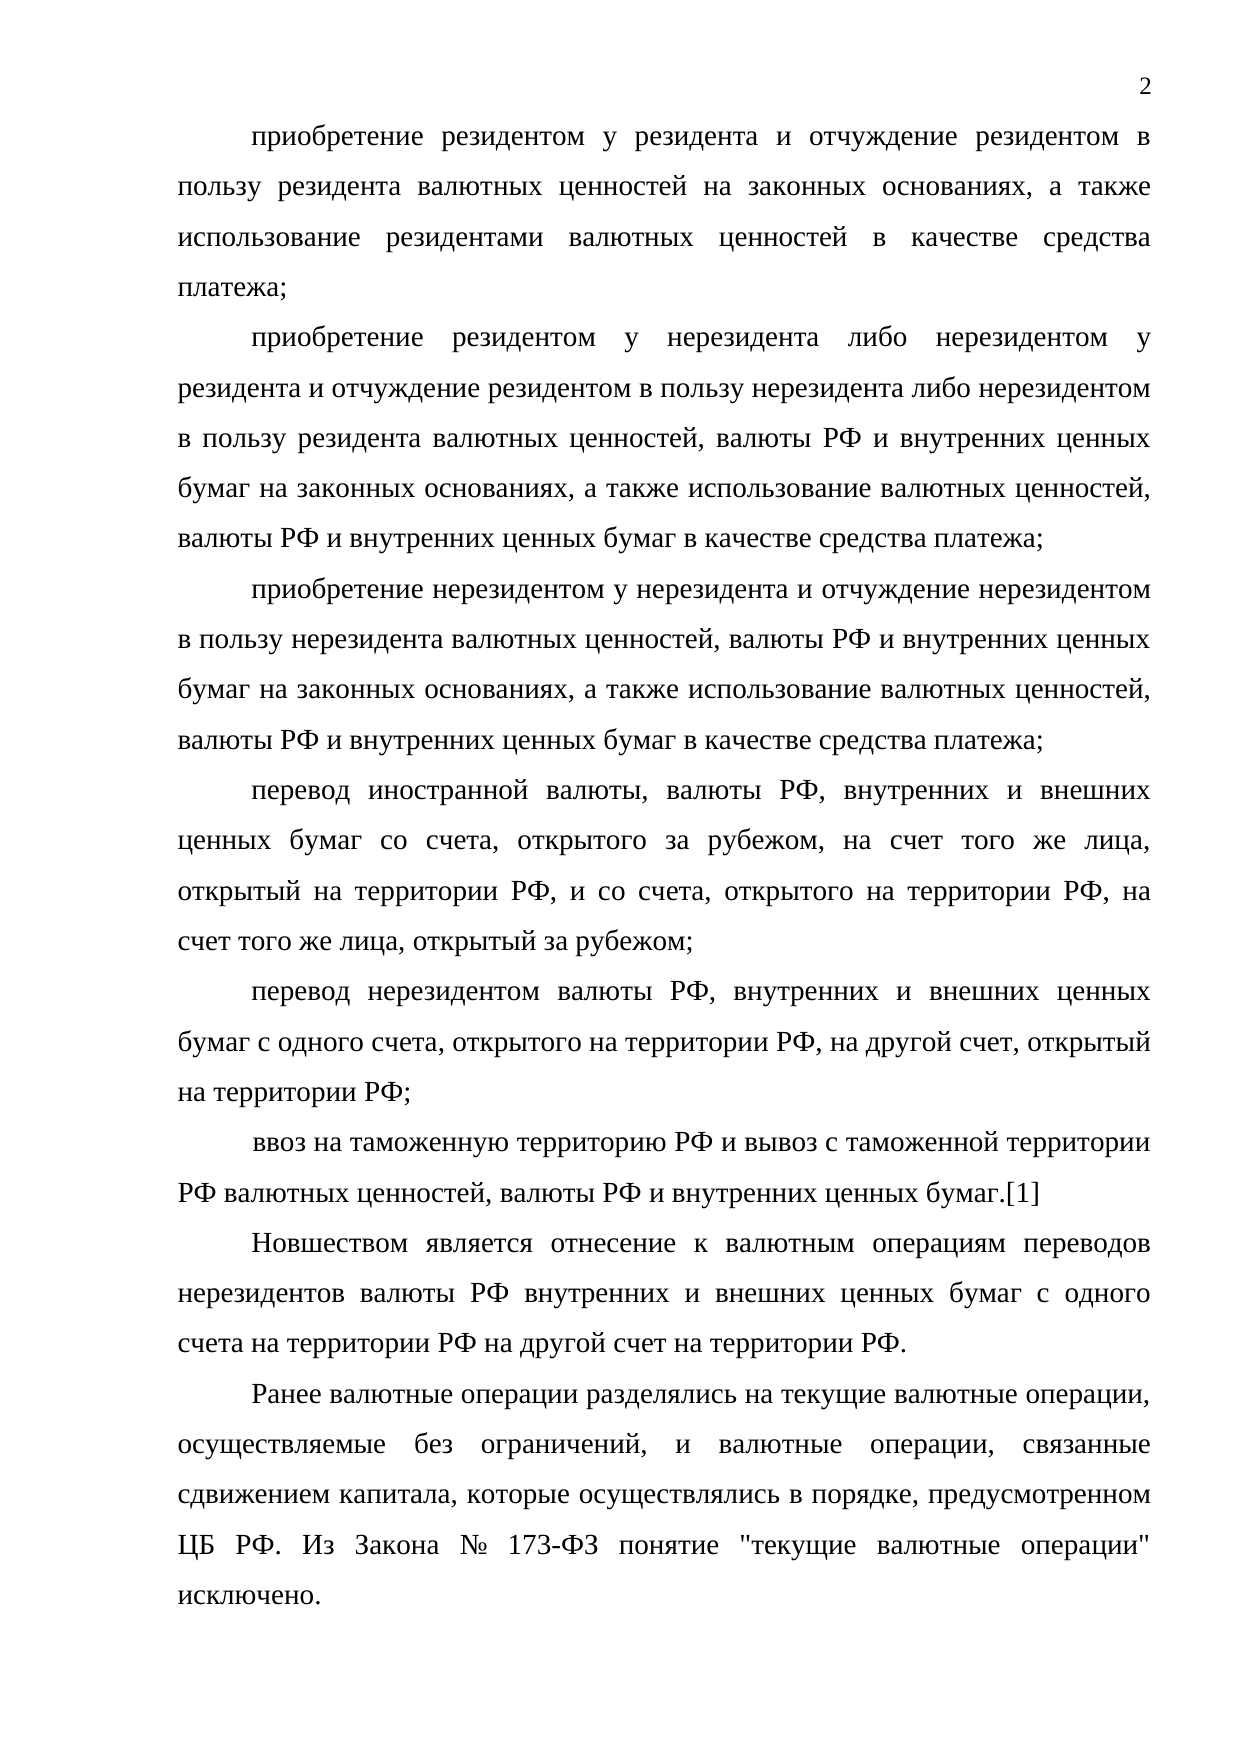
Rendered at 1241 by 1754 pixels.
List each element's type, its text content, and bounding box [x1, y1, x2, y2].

text Ранее валютные операции разделялись на текущие валютные операции, осуществляемые без ограничений, и валютные операции, связанные сдвижением капитала, которые осуществлялись в порядке, предусмотренном ЦБ РФ. Из Закона № 173-ФЗ понятие "текущие валютные операции" исключено. [177, 1376, 1152, 1611]
text приобретение резидентом у резидента и отчуждение резидентом в пользу резидента валютных ценностей на законных основаниях, а также использование резидентами валютных ценностей в качестве средства платежа; [177, 118, 1152, 303]
text приобретение резидентом у нерезидента либо нерезидентом у резидента и отчуждение резидентом в пользу нерезидента либо нерезидентом в пользу резидента валютных ценностей, валюты РФ и внутренних ценных бумаг на законных основаниях, а также использование валютных ценностей, валюты РФ и внутренних ценных бумаг в качестве средства платежа; [177, 319, 1152, 554]
text перевод иностранной валюты, валюты РФ, внутренних и внешних ценных бумаг со счета, открытого за рубежом, на счет того же лица, открытый на территории РФ, и со счета, открытого на территории РФ, на счет того же лица, открытый за рубежом; [177, 772, 1152, 957]
text перевод нерезидентом валюты РФ, внутренних и внешних ценных бумаг с одного счета, открытого на территории РФ, на другой счет, открытый на территории РФ; [177, 973, 1152, 1108]
text ввоз на таможенную территорию РФ и вывоз с таможенной территории РФ валютных ценностей, валюты РФ и внутренних ценных бумаг.[1] [177, 1124, 1152, 1208]
text приобретение нерезидентом у нерезидента и отчуждение нерезидентом в пользу нерезидента валютных ценностей, валюты РФ и внутренних ценных бумаг на законных основаниях, а также использование валютных ценностей, валюты РФ и внутренних ценных бумаг в качестве средства платежа; [177, 571, 1152, 755]
text Новшеством является отнесение к валютным операциям переводов нерезидентов валюты РФ внутренних и внешних ценных бумаг с одного счета на территории РФ на другой счет на территории РФ. [177, 1225, 1152, 1359]
